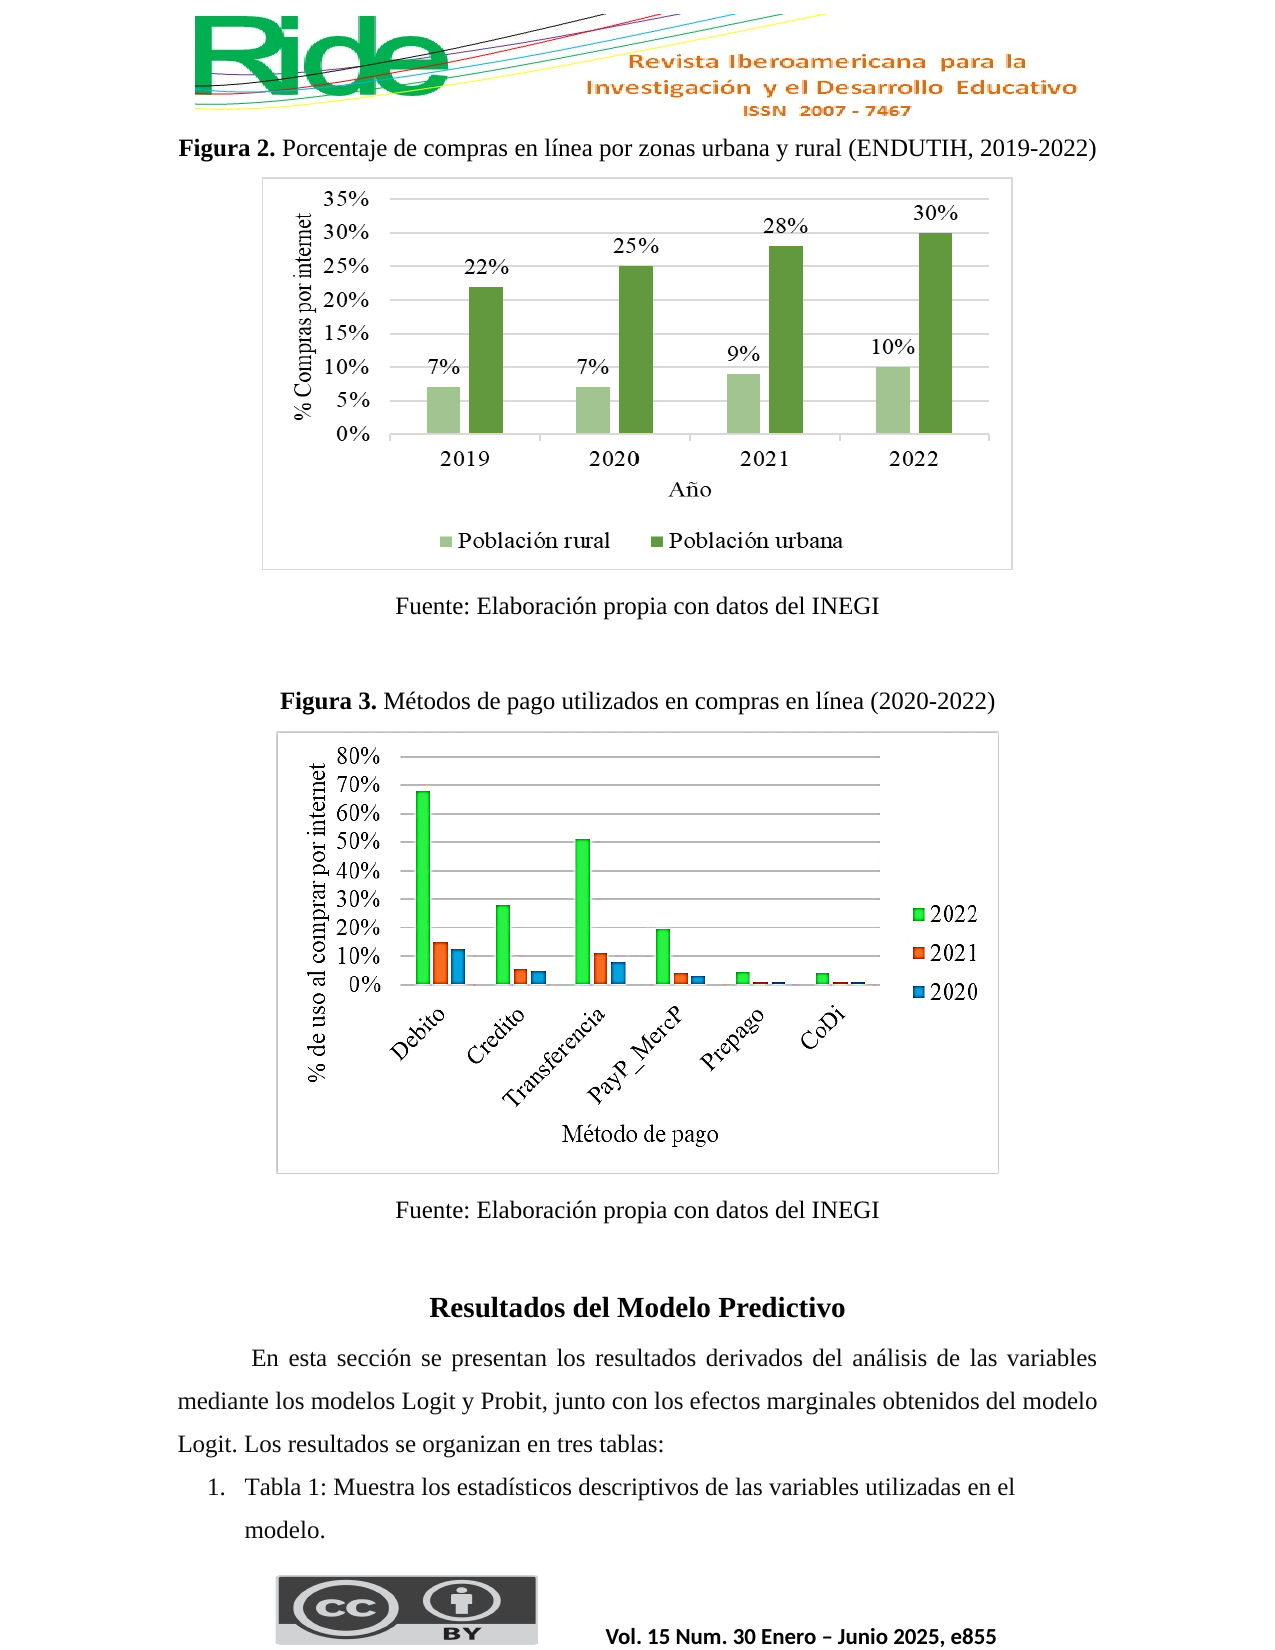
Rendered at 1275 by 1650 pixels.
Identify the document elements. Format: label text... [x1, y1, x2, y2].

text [177, 181, 1098, 620]
text Figura 2. Porcentaje de compras en línea por zonas urbana y rural (ENDUTIH, 2019-2022) [177, 133, 1098, 162]
picture [276, 731, 999, 1174]
picture [262, 177, 1013, 570]
text En esta sección se presentan los resultados derivados del análisis de las variables mediante los modelos Logit y Probit, junto con los efectos marginales obtenidos del modelo Logit. Los resultados se organizan en tres tablas: [177, 1415, 1098, 1458]
picture [275, 1575, 538, 1645]
list Tabla 1: Muestra los estadísticos descriptivos de las variables utilizadas en el modelo. [207, 1472, 1098, 1544]
text En esta sección se presentan los resultados derivados del análisis de las variables mediante los modelos Logit y Probit, junto con los efectos marginales obtenidos del modelo Logit. Los resultados se organizan en tres tablas: [177, 1343, 1098, 1386]
text Resultados del Modelo Predictivo [177, 1290, 1098, 1324]
picture [194, 14, 1081, 119]
text Figura 3. Métodos de pago utilizados en compras en línea (2020-2022) [177, 686, 1098, 715]
